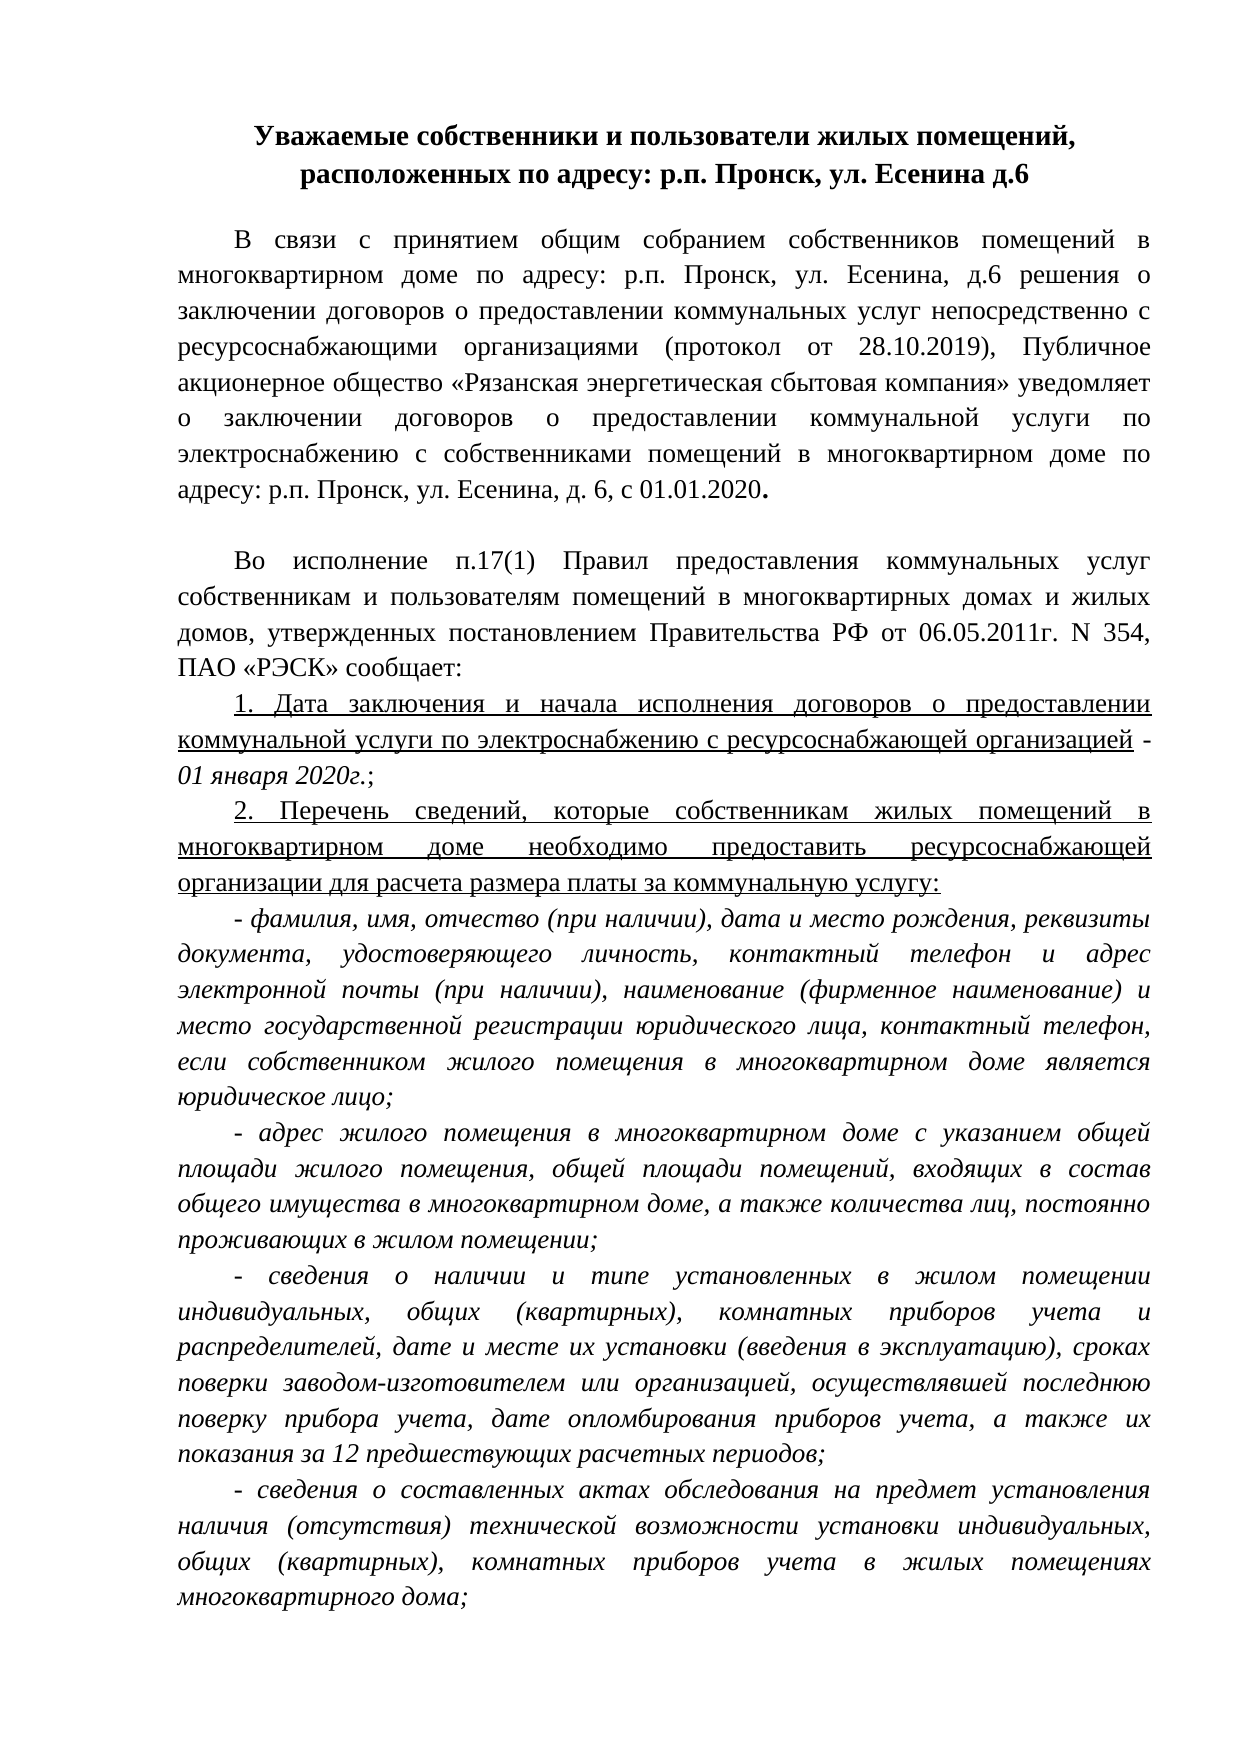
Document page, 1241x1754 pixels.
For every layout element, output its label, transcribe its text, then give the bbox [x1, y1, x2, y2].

list 2. Перечень сведений, которые собственникам жилых помещений в многоквартирном доме необходимо предоставить ресурсоснабжающей организации для расчета размера платы за коммунальную услугу: [177, 858, 1152, 897]
text Уважаемые собственники и пользователи жилых помещений, расположенных по адресу: р.п. Пронск, ул. Есенина д.6 [177, 118, 1152, 190]
text - фамилия, имя, отчество (при наличии), дата и место рождения, реквизиты документа, удостоверяющего личность, контактный телефон и адрес электронной почты (при наличии), наименование (фирменное наименование) и место государственной регистрации юридического лица, контактный телефон, если собственником жилого помещения в многоквартирном доме является юридическое лицо; [177, 902, 1152, 1111]
list 2. Перечень сведений, которые собственникам жилых помещений в многоквартирном доме необходимо предоставить ресурсоснабжающей организации для расчета размера платы за коммунальную услугу: [177, 794, 1152, 857]
list 1. Дата заключения и начала исполнения договоров о предоставлении коммунальной услуги по электроснабжению с ресурсоснабжающей организацией - 01 января 2020г.; [177, 687, 1152, 790]
text - сведения о наличии и типе установленных в жилом помещении индивидуальных, общих (квартирных), комнатных приборов учета и распределителей, дате и месте их установки (введения в эксплуатацию), сроках поверки заводом-изготовителем или организацией, осуществлявшей последнюю поверку прибора учета, дате опломбирования приборов учета, а также их показания за 12 предшествующих расчетных периодов; [177, 1259, 1152, 1469]
text В связи с принятием общим собранием собственников помещений в многоквартирном доме по адресу: р.п. Пронск, ул. Есенина, д.6 решения о заключении договоров о предоставлении коммунальных услуг непосредственно с ресурсоснабжающими организациями (протокол от 28.10.2019), Публичное акционерное общество «Рязанская энергетическая сбытовая компания» уведомляет о заключении договоров о предоставлении коммунальной услуги по электроснабжению с собственниками помещений в многоквартирном доме по адресу: р.п. Пронск, ул. Есенина, д. 6, с 01.01.2020. [177, 223, 1152, 504]
text - адрес жилого помещения в многоквартирном доме с указанием общей площади жилого помещения, общей площади помещений, входящих в состав общего имущества в многоквартирном доме, а также количества лиц, постоянно проживающих в жилом помещении; [177, 1116, 1152, 1254]
list Во исполнение п.17(1) Правил предоставления коммунальных услуг собственникам и пользователям помещений в многоквартирных домах и жилых домов, утвержденных постановлением Правительства РФ от 06.05.2011г. N 354, ПАО «РЭСК» сообщает: [177, 544, 1152, 683]
text - сведения о составленных актах обследования на предмет установления наличия (отсутствия) технической возможности установки индивидуальных, общих (квартирных), комнатных приборов учета в жилых помещениях многоквартирного дома; [177, 1473, 1152, 1612]
